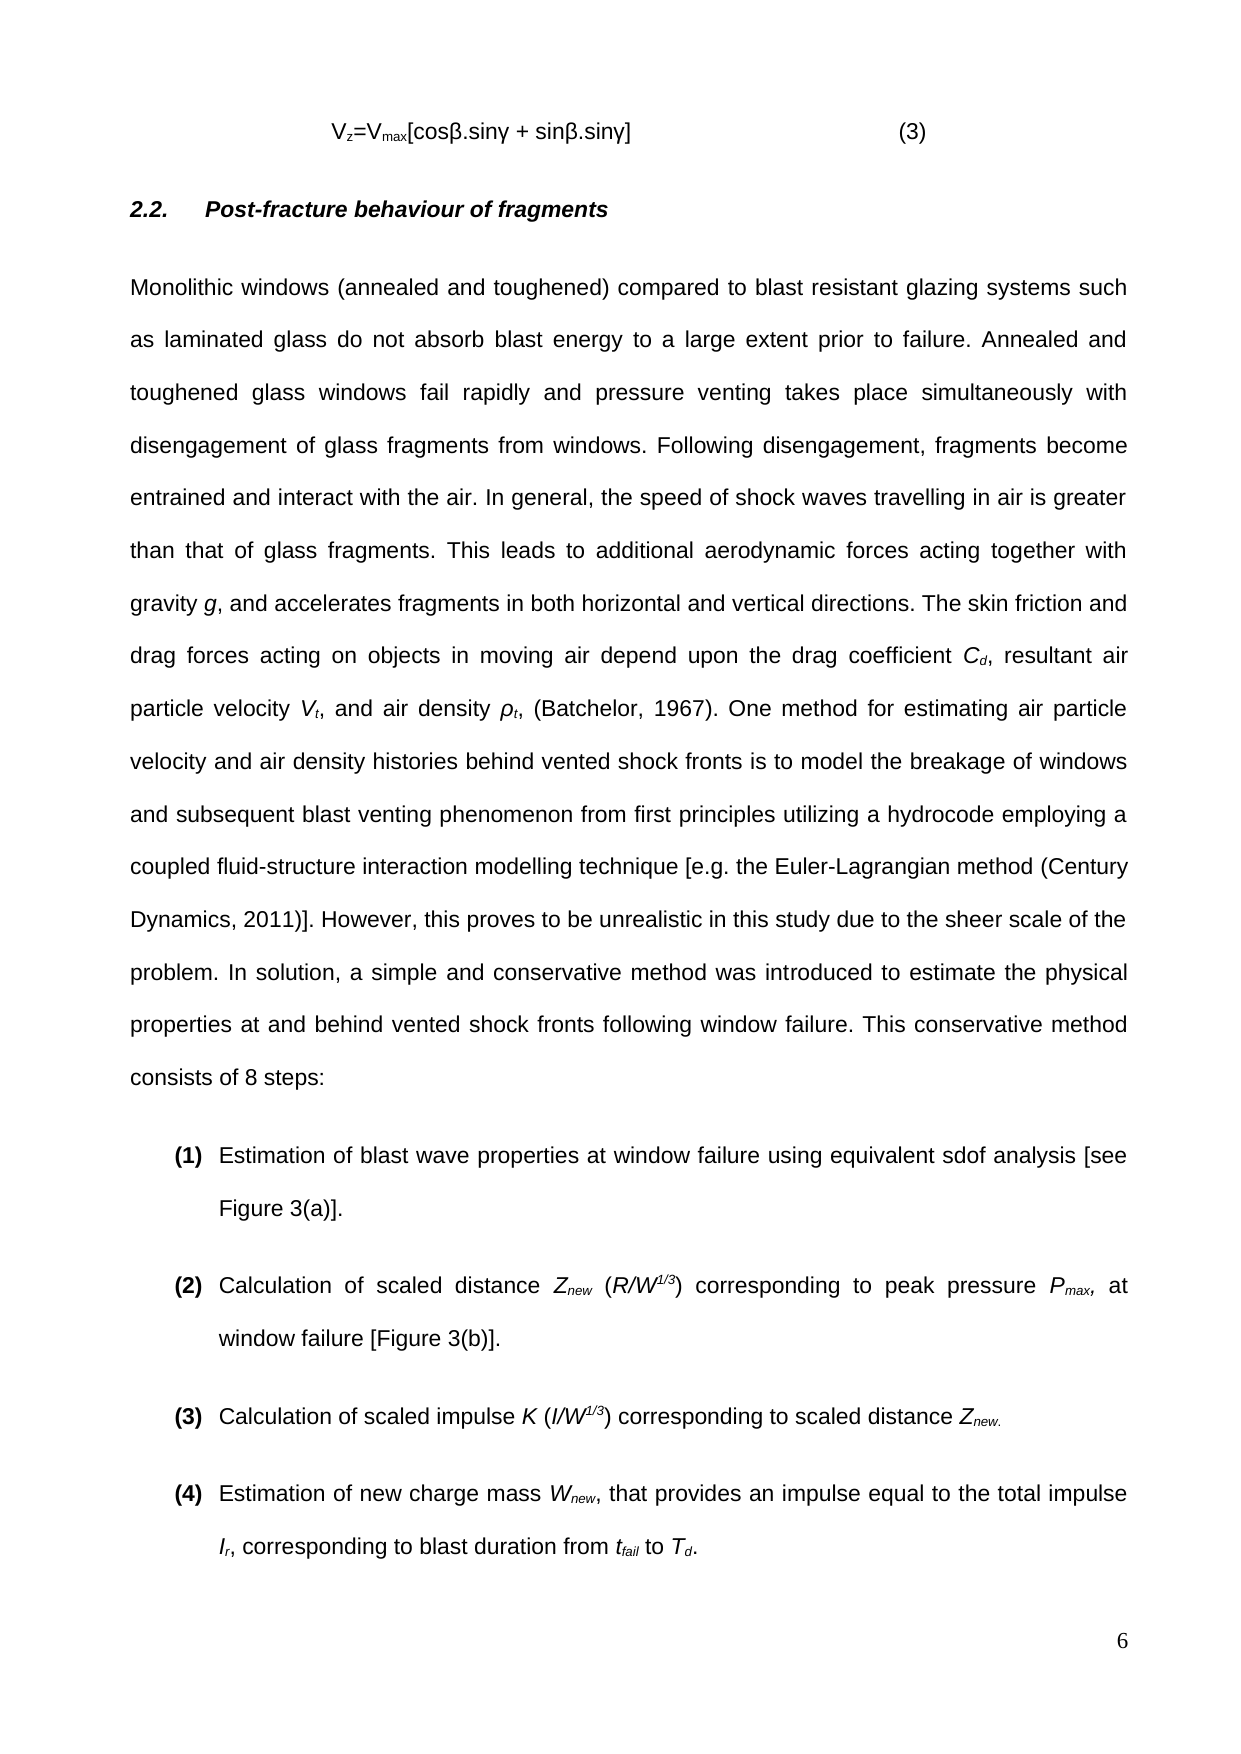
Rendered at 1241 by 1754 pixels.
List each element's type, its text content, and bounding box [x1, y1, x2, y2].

subtitle Vz=Vmax[cosβ.sinγ + sinβ.sinγ] (3) [130, 118, 1128, 144]
subtitle Monolithic windows (annealed and toughened) compared to blast resistant glazing systems such as laminated glass do not absorb blast energy to a large extent prior to failure. Annealed and toughened glass windows fail rapidly and pressure venting takes place simultaneously with disengagement of glass fragments from windows. Following disengagement, fragments become entrained and interact with the air. In general, the speed of shock waves travelling in air is greater than that of glass fragments. This leads to additional aerodynamic forces acting together with gravity g, and accelerates fragments in both horizontal and vertical directions. The skin friction and drag forces acting on objects in moving air depend upon the drag coefficient Cd, resultant air particle velocity Vt, and air density ρt, (Batchelor, 1967). One method for estimating air particle velocity and air density histories behind vented shock fronts is to model the breakage of windows and subsequent blast venting phenomenon from first principles utilizing a hydrocode employing a coupled fluid-structure interaction modelling technique [e.g. the Euler-Lagrangian method (Century Dynamics, 2011)]. However, this proves to be unrealistic in this study due to the sheer scale of the problem. In solution, a simple and conservative method was introduced to estimate the physical properties at and behind vented shock fronts following window failure. This conservative method consists of 8 steps: [130, 273, 1128, 1091]
subtitle (4) Estimation of new charge mass Wnew, that provides an impulse equal to the total impulse Ir, corresponding to blast duration from tfail to Td. [174, 1480, 1128, 1559]
subtitle (2) Calculation of scaled distance Znew (R/W1/3) corresponding to peak pressure Pmax, at window failure [Figure 3(b)]. [174, 1272, 1128, 1351]
subtitle (3) Calculation of scaled impulse K (I/W1/3) corresponding to scaled distance Znew. [130, 1403, 1128, 1429]
subtitle (1) Estimation of blast wave properties at window failure using equivalent sdof analysis [see Figure 3(a)]. [174, 1142, 1128, 1221]
subtitle Post-fracture behaviour of fragments [130, 196, 1128, 222]
